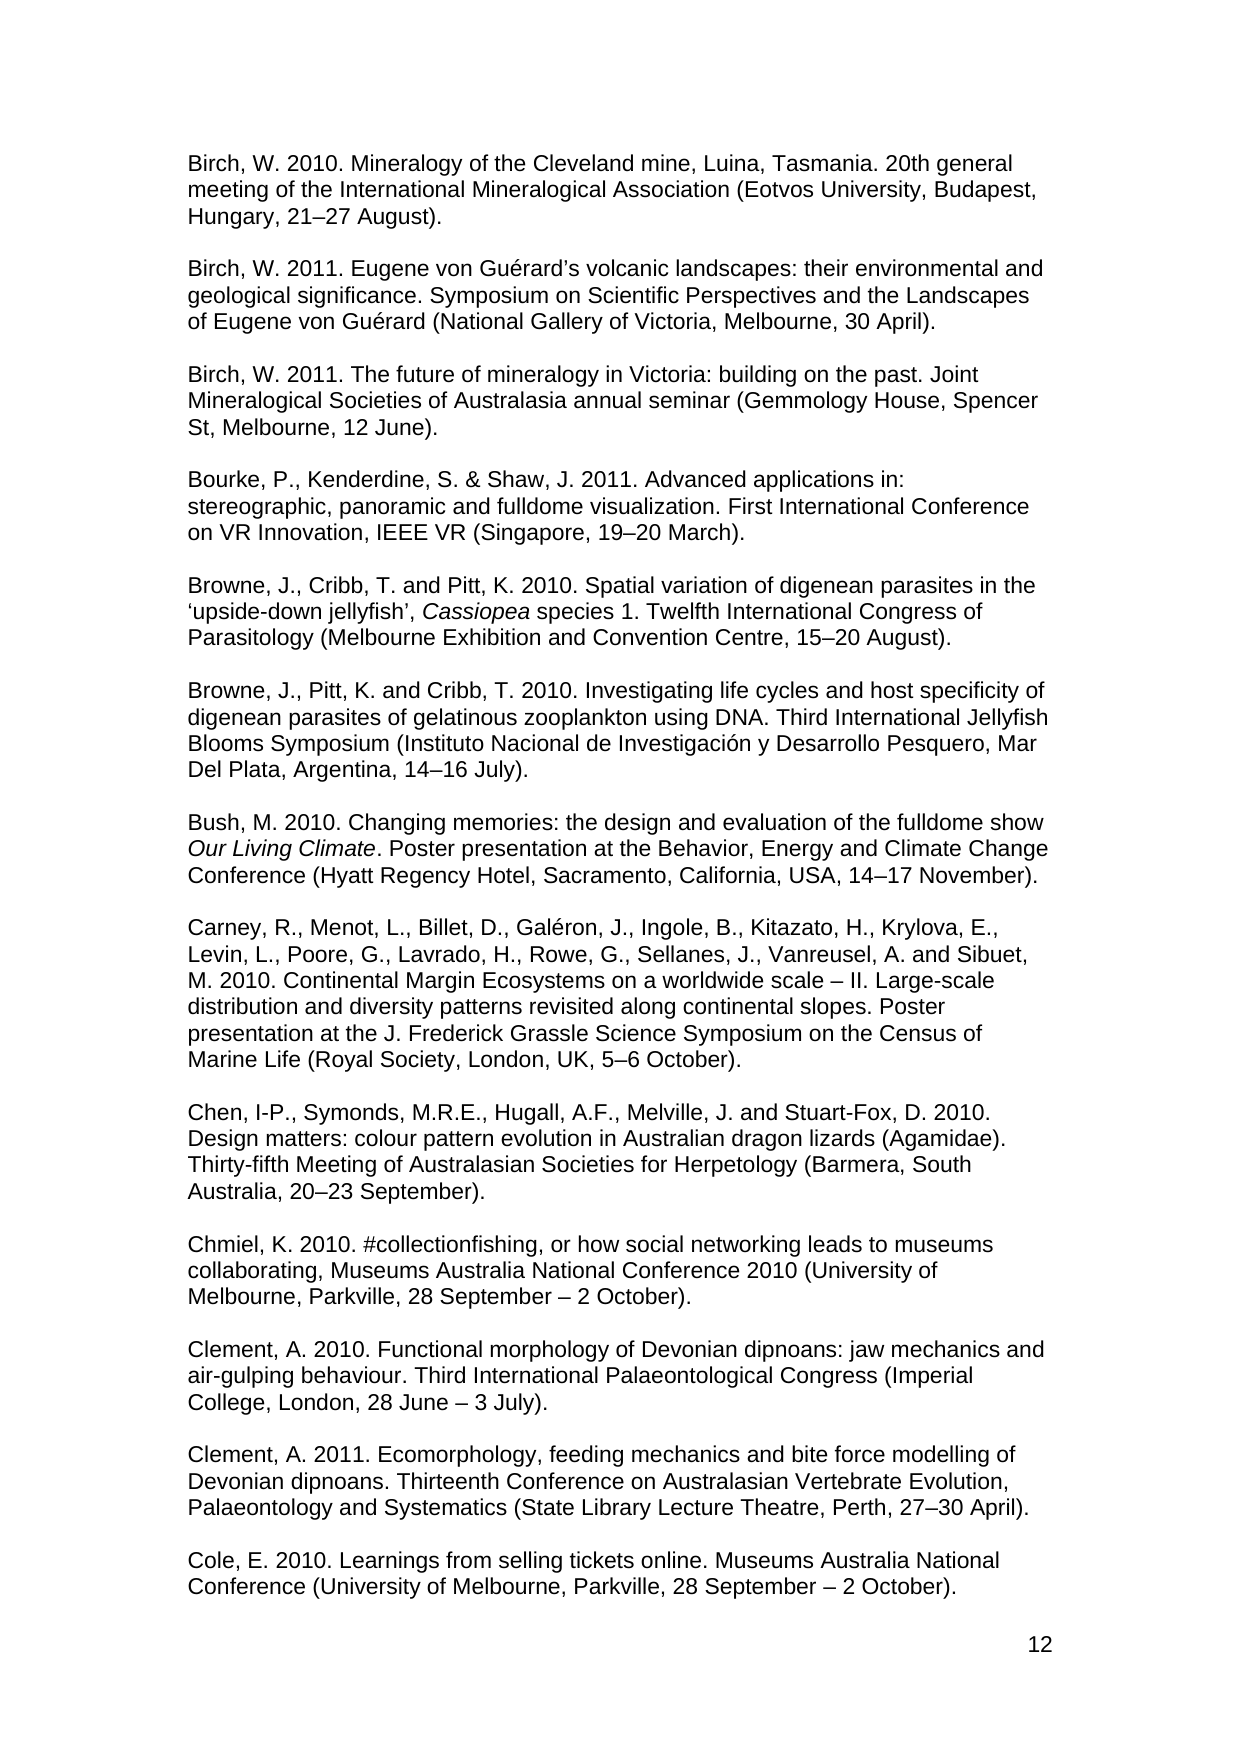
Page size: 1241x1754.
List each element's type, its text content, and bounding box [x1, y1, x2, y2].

text Cole, E. 2010. Learnings from selling tickets online. Museums Australia National Conference (University of Melbourne, Parkville, 28 September – 2 October). [187, 1547, 1053, 1599]
text Birch, W. 2010. Mineralogy of the Cleveland mine, Luina, Tasmania. 20th general meeting of the International Mineralogical Association (Eotvos University, Budapest, Hungary, 21–27 August). [187, 150, 1053, 229]
text Bush, M. 2010. Changing memories: the design and evaluation of the fulldome show Our Living Climate. Poster presentation at the Behavior, Energy and Climate Change Conference (Hyatt Regency Hotel, Sacramento, California, USA, 14–17 November). [187, 809, 1053, 888]
text Browne, J., Cribb, T. and Pitt, K. 2010. Spatial variation of digenean parasites in the ‘upside-down jellyfish’, Cassiopea species 1. Twelfth International Congress of Parasitology (Melbourne Exhibition and Convention Centre, 15–20 August). [187, 572, 1053, 651]
text Birch, W. 2011. The future of mineralogy in Victoria: building on the past. Joint Mineralogical Societies of Australasia annual seminar (Gemmology House, Spencer St, Melbourne, 12 June). [187, 361, 1053, 440]
text Browne, J., Pitt, K. and Cribb, T. 2010. Investigating life cycles and host specificity of digenean parasites of gelatinous zooplankton using DNA. Third International Jellyfish Blooms Symposium (Instituto Nacional de Investigación y Desarrollo Pesquero, Mar Del Plata, Argentina, 14–16 July). [187, 677, 1053, 782]
text Clement, A. 2011. Ecomorphology, feeding mechanics and bite force modelling of Devonian dipnoans. Thirteenth Conference on Australasian Vertebrate Evolution, Palaeontology and Systematics (State Library Lecture Theatre, Perth, 27–30 April). [187, 1441, 1053, 1520]
text Bourke, P., Kenderdine, S. & Shaw, J. 2011. Advanced applications in: stereographic, panoramic and fulldome visualization. First International Conference on VR Innovation, IEEE VR (Singapore, 19–20 March). [187, 466, 1053, 545]
text Carney, R., Menot, L., Billet, D., Galéron, J., Ingole, B., Kitazato, H., Krylova, E., Levin, L., Poore, G., Lavrado, H., Rowe, G., Sellanes, J., Vanreusel, A. and Sibuet, M. 2010. Continental Margin Ecosystems on a worldwide scale – II. Large-scale distribution and diversity patterns revisited along continental slopes. Poster presentation at the J. Frederick Grassle Science Symposium on the Census of Marine Life (Royal Society, London, UK, 5–6 October). [187, 914, 1053, 1072]
text Clement, A. 2010. Functional morphology of Devonian dipnoans: jaw mechanics and air-gulping behaviour. Third International Palaeontological Congress (Imperial College, London, 28 June – 3 July). [187, 1336, 1053, 1415]
text Birch, W. 2011. Eugene von Guérard’s volcanic landscapes: their environmental and geological significance. Symposium on Scientific Perspectives and the Landscapes of Eugene von Guérard (National Gallery of Victoria, Melbourne, 30 April). [187, 255, 1053, 334]
text Chmiel, K. 2010. #collectionfishing, or how social networking leads to museums collaborating, Museums Australia National Conference 2010 (University of Melbourne, Parkville, 28 September – 2 October). [187, 1231, 1053, 1309]
text Chen, I-P., Symonds, M.R.E., Hugall, A.F., Melville, J. and Stuart-Fox, D. 2010. Design matters: colour pattern evolution in Australian dragon lizards (Agamidae). Thirty-fifth Meeting of Australasian Societies for Herpetology (Barmera, South Australia, 20–23 September). [187, 1099, 1053, 1204]
